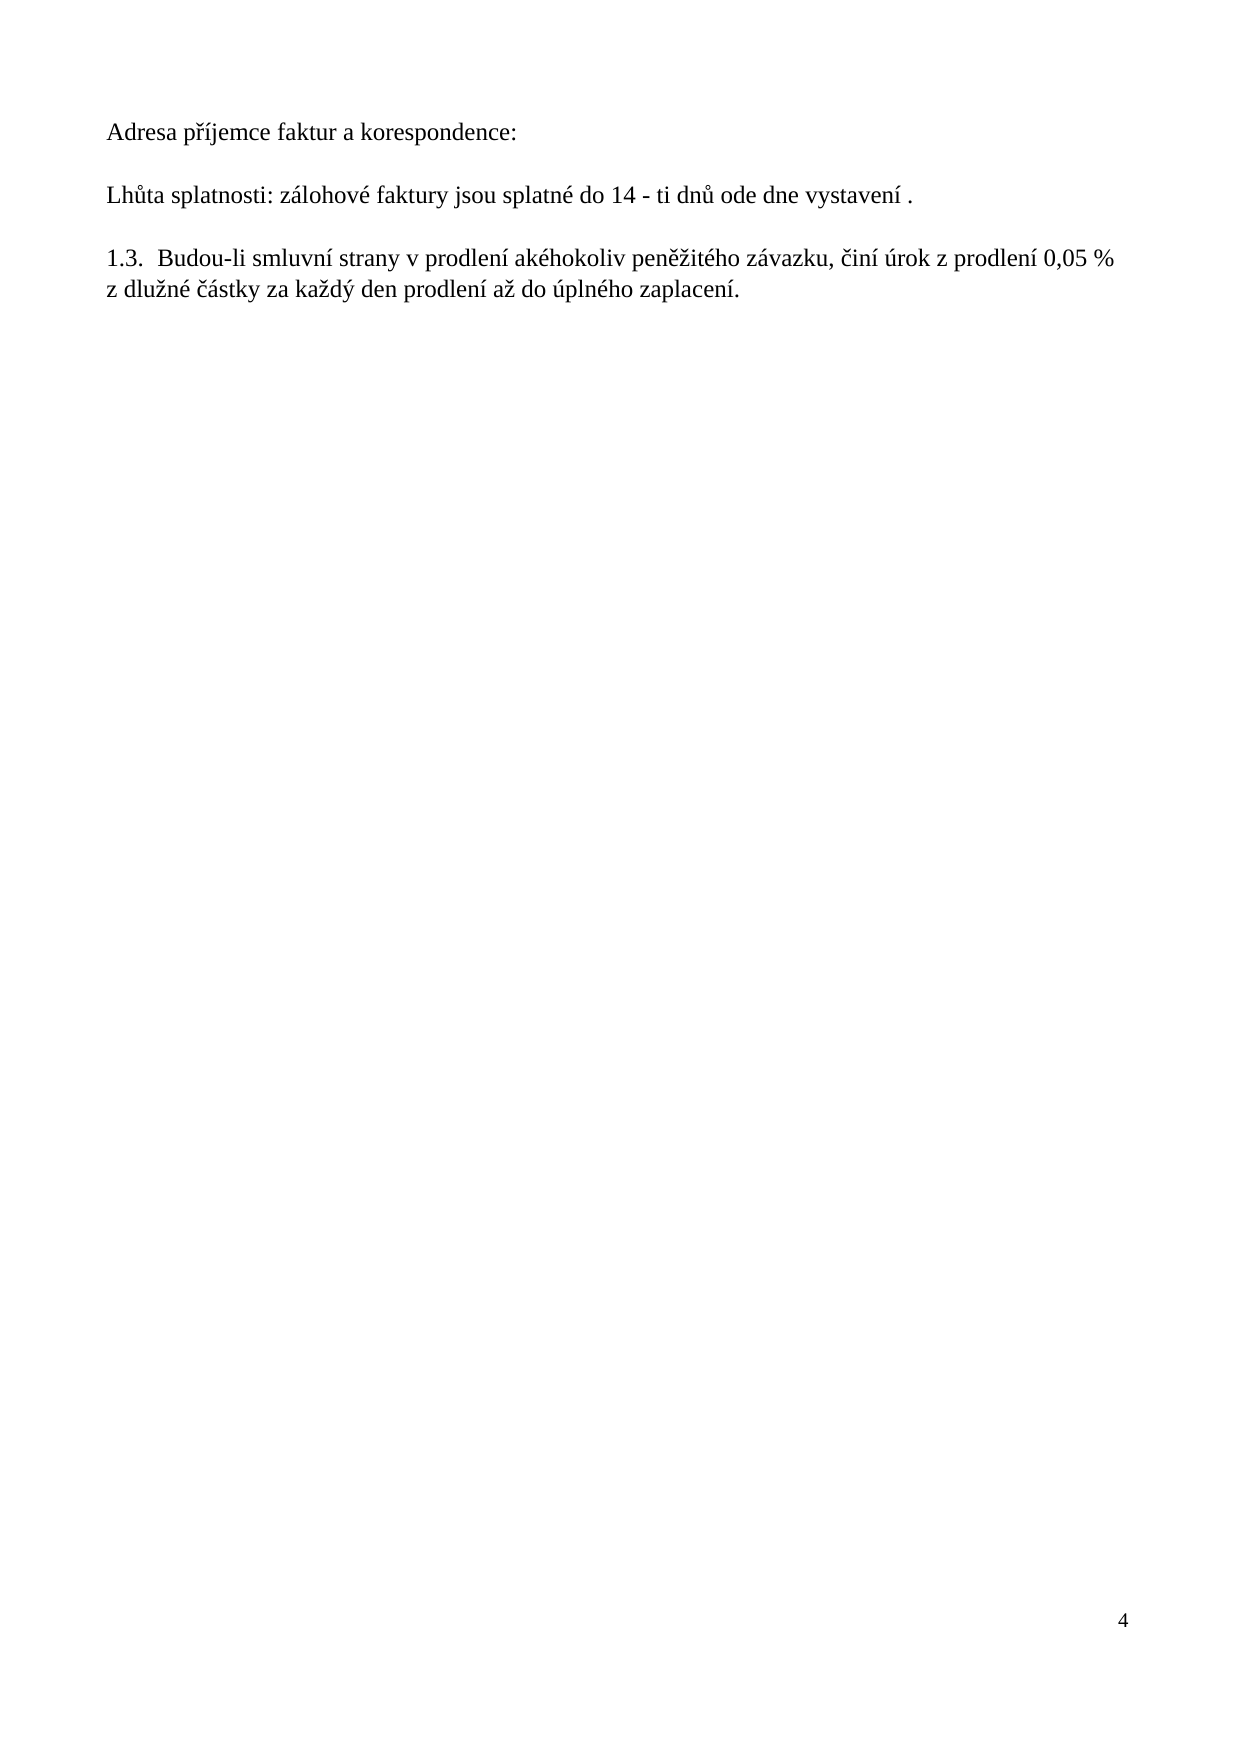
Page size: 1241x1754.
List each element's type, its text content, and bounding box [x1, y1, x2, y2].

text Adresa příjemce faktur a korespondence: [106, 117, 1117, 146]
list Budou-li smluvní strany v prodlení akéhokoliv peněžitého závazku, činí úrok z prodlení 0,05 % z dlužné částky za každý den prodlení až do úplného zaplacení. [106, 243, 1117, 303]
text Lhůta splatnosti: zálohové faktury jsou splatné do 14 - ti dnů ode dne vystavení . [106, 180, 1117, 209]
